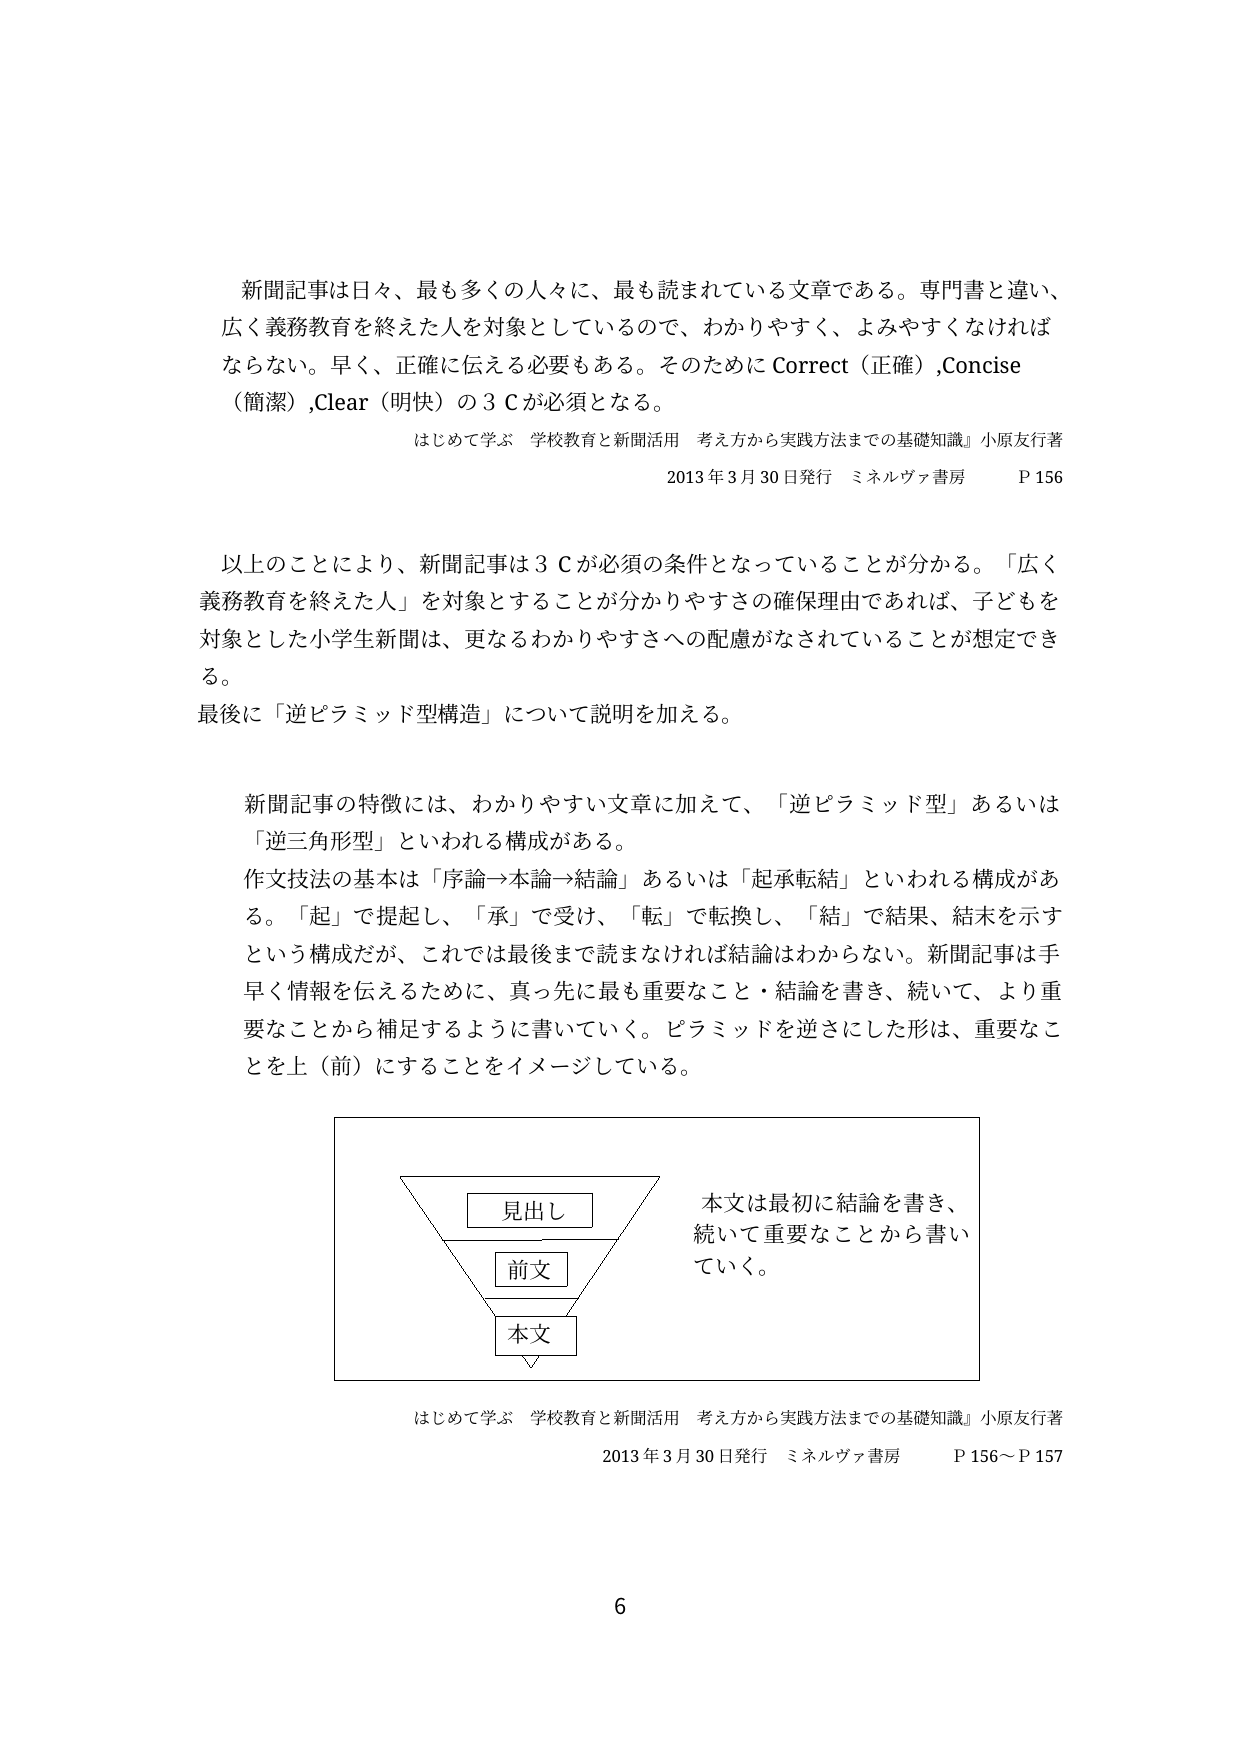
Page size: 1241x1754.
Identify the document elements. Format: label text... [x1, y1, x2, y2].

text 最後に「逆ピラミッド型構造」について説明を加える。 [177, 694, 1063, 731]
text 新聞記事の特徴には、わかりやすい文章に加えて、「逆ピラミッド型」あるいは「逆三角形型」といわれる構成がある。 [199, 784, 1063, 859]
text 2013年3月30日発行 ミネルヴァ書房 Ｐ156 [199, 457, 1063, 495]
text はじめて学ぶ 学校教育と新聞活用 考え方から実践方法までの基礎知識』小原友行著 [199, 420, 1063, 457]
text 以上のことにより、新聞記事は３Cが必須の条件となっていることが分かる。「広く義務教育を終えた人」を対象とすることが分かりやすさの確保理由であれば、子どもを対象とした小学生新聞は、更なるわかりやすさへの配慮がなされていることが想定できる。 [199, 544, 1063, 694]
text はじめて学ぶ 学校教育と新聞活用 考え方から実践方法までの基礎知識』小原友行著 [199, 1399, 1063, 1436]
text 2013年3月30日発行 ミネルヴァ書房 Ｐ156～Ｐ157 [199, 1436, 1063, 1474]
text 新聞記事は日々、最も多くの人々に、最も読まれている文章である。専門書と違い、広く義務教育を終えた人を対象としているので、わかりやすく、よみやすくなければならない。早く、正確に伝える必要もある。そのためにCorrect（正確）,Concise（簡潔）,Clear（明快）の３Cが必須となる。 [221, 270, 1063, 420]
text 作文技法の基本は「序論→本論→結論」あるいは「起承転結」といわれる構成がある。「起」で提起し、「承」で受け、「転」で転換し、「結」で結果、結末を示すという構成だが、これでは最後まで読まなければ結論はわからない。新聞記事は手早く情報を伝えるために、真っ先に最も重要なこと・結論を書き、続いて、より重要なことから補足するように書いていく。ピラミッドを逆さにした形は、重要なことを上（前）にすることをイメージしている。 [199, 859, 1063, 1084]
